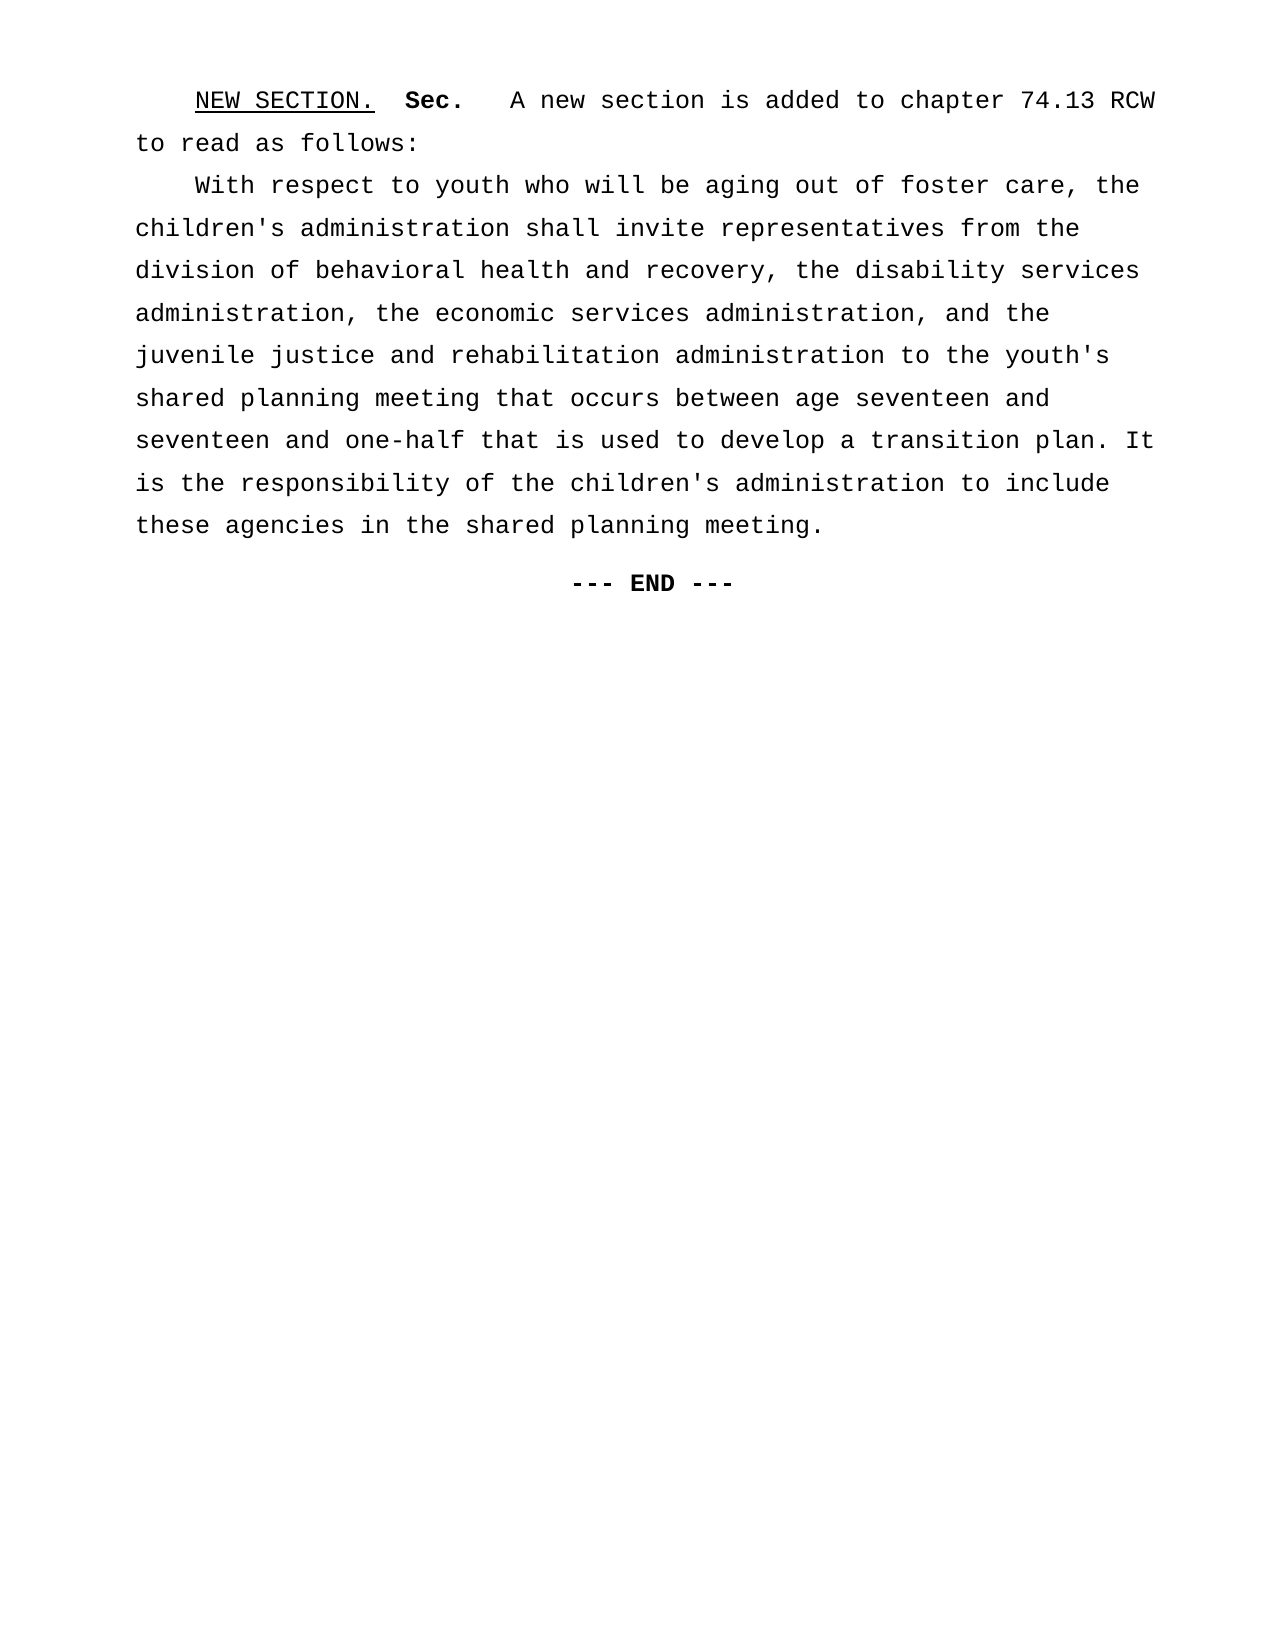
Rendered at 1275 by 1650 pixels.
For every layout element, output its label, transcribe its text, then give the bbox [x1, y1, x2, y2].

text NEW SECTION. Sec. A new section is added to chapter 74.13 RCW to read as follows: [135, 75, 1170, 160]
text With respect to youth who will be aging out of foster care, the children's administration shall invite representatives from the division of behavioral health and recovery, the disability services administration, the economic services administration, and the juvenile justice and rehabilitation administration to the youth's shared planning meeting that occurs between age seventeen and seventeen and one-half that is used to develop a transition plan. It is the responsibility of the children's administration to include these agencies in the shared planning meeting. [135, 160, 1170, 542]
text --- END --- [135, 571, 1170, 599]
